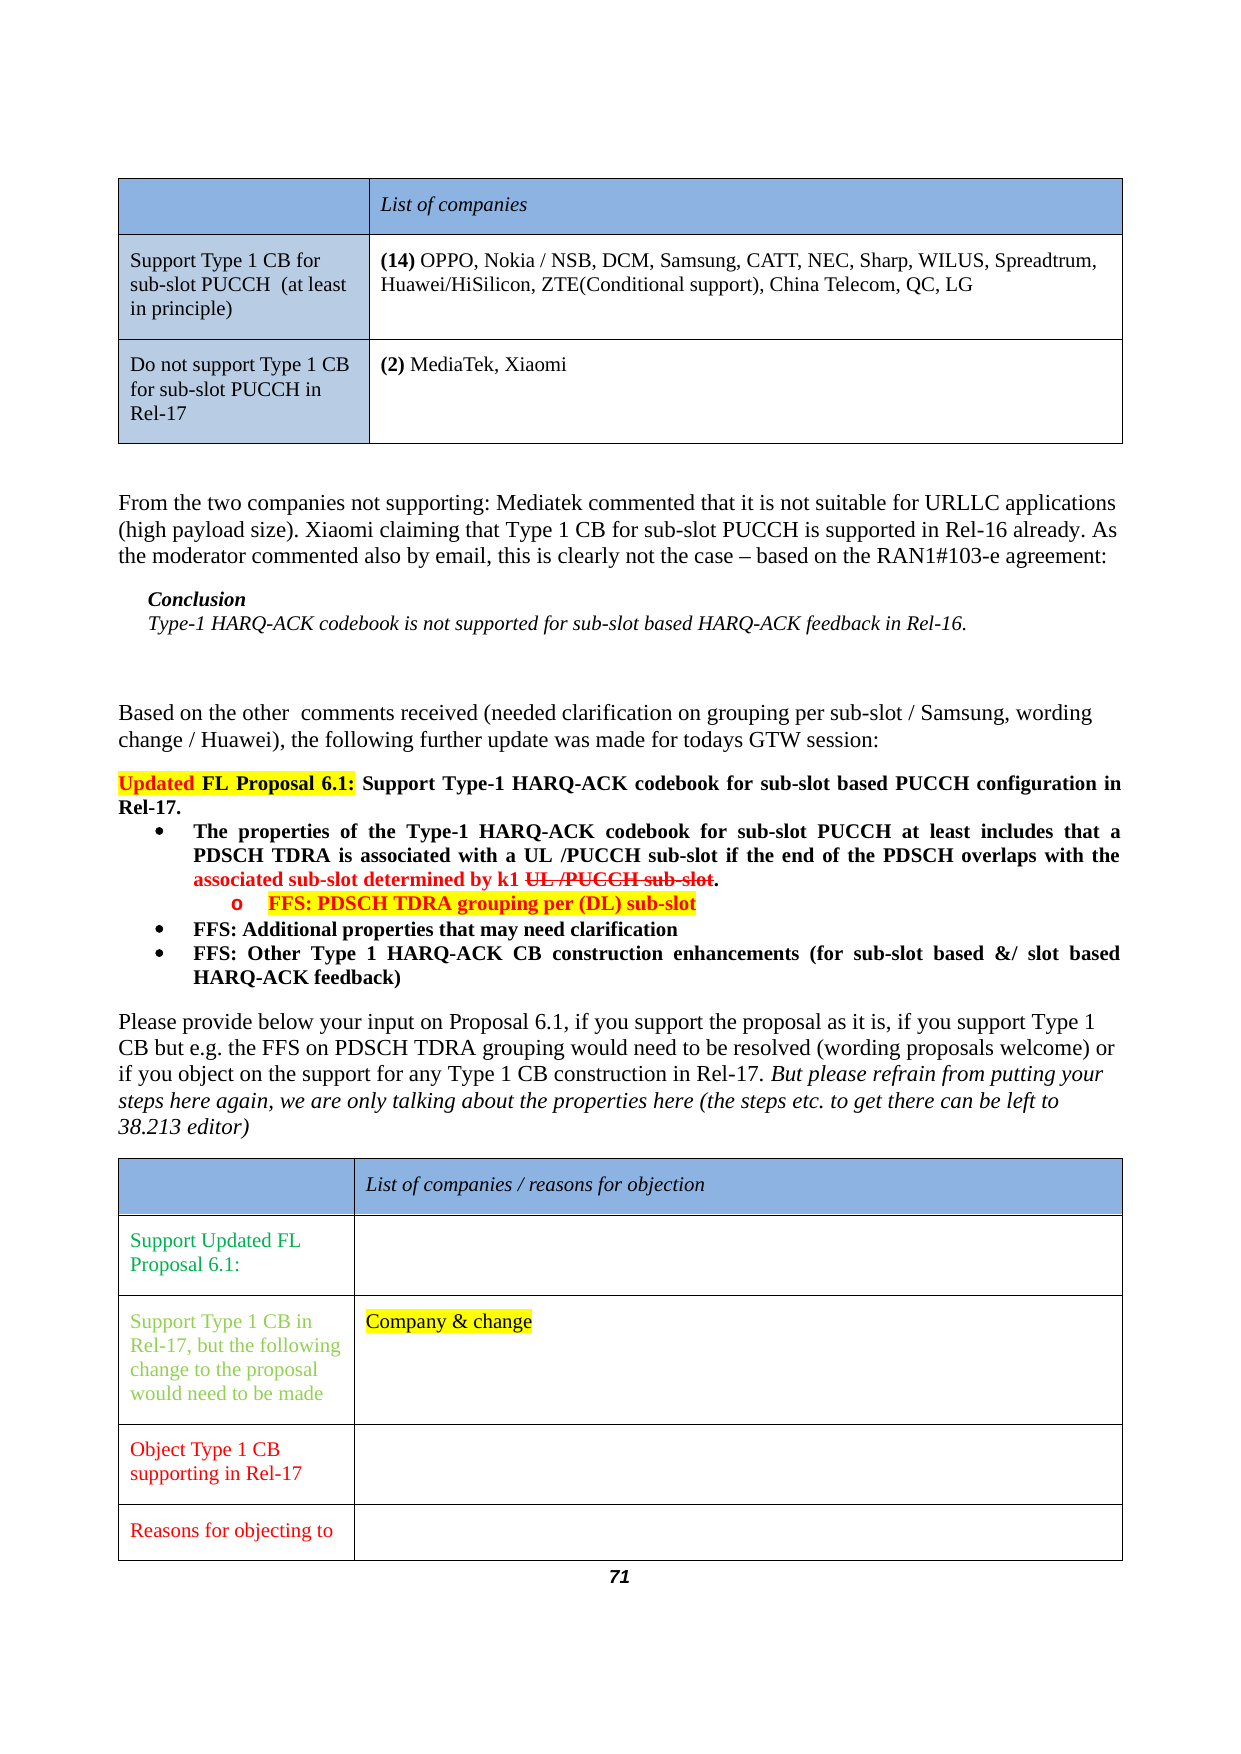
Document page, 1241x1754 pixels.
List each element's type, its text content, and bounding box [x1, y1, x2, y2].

table_cell Company & change [355, 1296, 1122, 1423]
table_cell Support Type 1 CB for sub-slot PUCCH (at least in principle) [119, 235, 369, 339]
table_header List of companies [370, 179, 1122, 234]
table_cell Object Type 1 CB supporting in Rel-17 [119, 1425, 354, 1504]
table_cell [355, 1425, 1122, 1504]
text Type-1 HARQ-ACK codebook is not supported for sub-slot based HARQ-ACK feedback in Rel-16. [148, 611, 1122, 635]
table_cell [355, 1216, 1122, 1295]
table_cell Do not support Type 1 CB for sub-slot PUCCH in Rel-17 [119, 340, 369, 443]
table_cell [355, 1505, 1122, 1560]
table_header [119, 179, 369, 234]
text From the two companies not supporting: Mediatek commented that it is not suitable for URLLC applications (high payload size). Xiaomi claiming that Type 1 CB for sub-slot PUCCH is supported in Rel-16 already. As the moderator commented also by email, this is clearly not the case – based on the RAN1#103-e agreement: [118, 489, 1122, 568]
table_header [119, 1159, 354, 1214]
table_cell Support Type 1 CB in Rel-17, but the following change to the proposal would need to be made [119, 1296, 354, 1423]
list FFS: Other Type 1 HARQ-ACK CB construction enhancements (for sub-slot based &/ slot based HARQ-ACK feedback) [156, 941, 1122, 989]
table_cell (14) OPPO, Nokia / NSB, DCM, Samsung, CATT, NEC, Sharp, WILUS, Spreadtrum, Huawei/HiSilicon, ZTE(Conditional support), China Telecom, QC, LG [370, 235, 1122, 339]
table_header List of companies / reasons for objection [355, 1159, 1122, 1214]
text Based on the other comments received (needed clarification on grouping per sub-slot / Samsung, wording change / Huawei), the following further update was made for todays GTW session: [118, 699, 1122, 752]
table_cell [119, 1505, 354, 1560]
table_cell (2) MediaTek, Xiaomi [370, 340, 1122, 443]
table_cell Support Updated FL Proposal 6.1: [119, 1216, 354, 1295]
list FFS: Additional properties that may need clarification [156, 917, 1122, 941]
text Conclusion [148, 587, 1122, 611]
list FFS: PDSCH TDRA grouping per (DL) sub-slot [231, 891, 1122, 917]
list The properties of the Type-1 HARQ-ACK codebook for sub-slot PUCCH at least includes that a PDSCH TDRA is associated with a UL /PUCCH sub-slot if the end of the PDSCH overlaps with the associated sub-slot determined by k1 UL /PUCCH sub-slot. [156, 819, 1122, 891]
text Updated FL Proposal 6.1: Support Type-1 HARQ-ACK codebook for sub-slot based PUCCH configuration in Rel-17. [118, 771, 1122, 819]
text Please provide below your input on Proposal 6.1, if you support the proposal as it is, if you support Type 1 CB but e.g. the FFS on PDSCH TDRA grouping would need to be resolved (wording proposals welcome) or if you object on the support for any Type 1 CB construction in Rel-17. But please refrain from putting your steps here again, we are only talking about the properties here (the steps etc. to get there can be left to 38.213 editor) [118, 1008, 1122, 1139]
